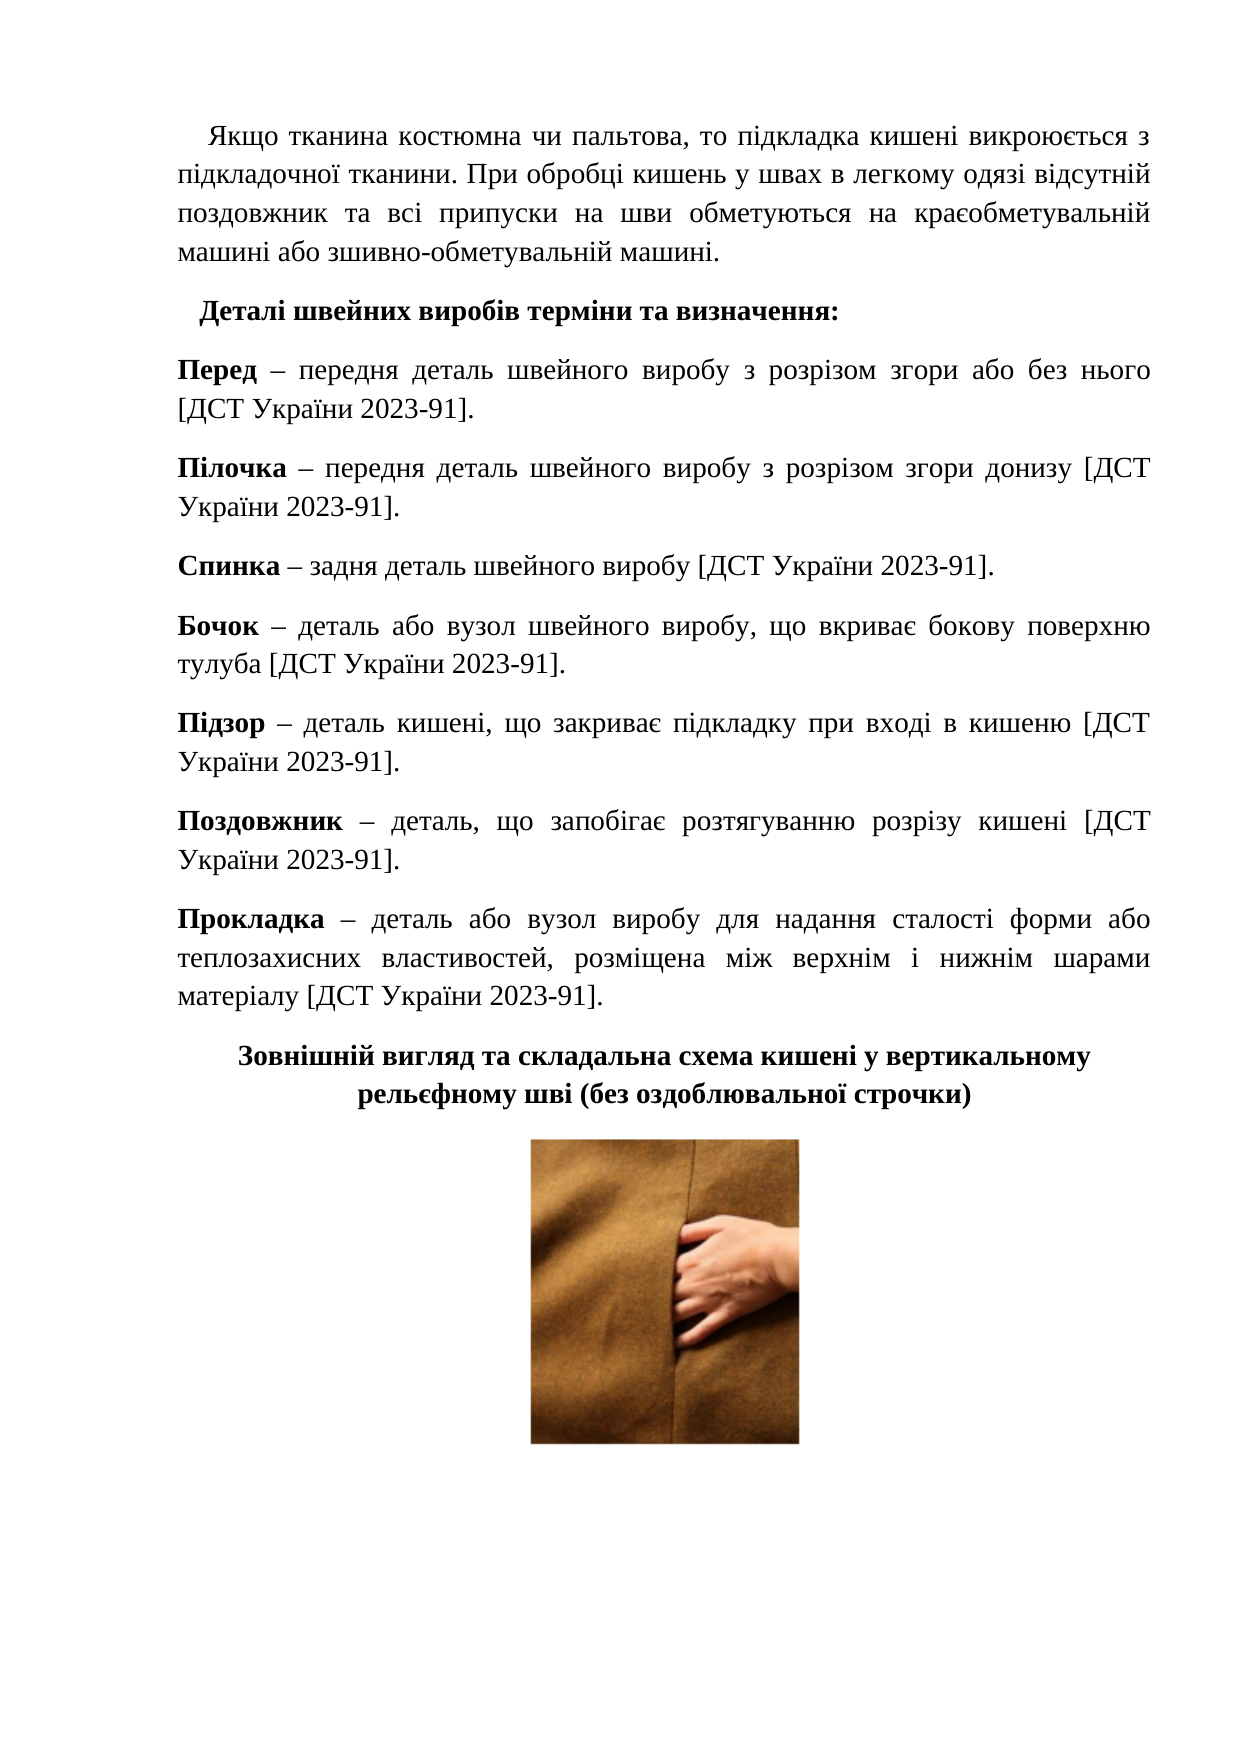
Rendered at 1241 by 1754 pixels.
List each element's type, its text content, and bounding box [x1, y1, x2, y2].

text Бочок – деталь або вузол швейного виробу, що вкриває бокову поверхню тулуба [ДСТ України 2023-91]. [177, 608, 1152, 680]
text Перед – передня деталь швейного виробу з розрізом згори або без нього [ДСТ України 2023-91]. [177, 352, 1152, 424]
text Поздовжник – деталь, що запобігає розтягуванню розрізу кишені [ДСТ України 2023-91]. [177, 803, 1152, 876]
text Пілочка – передня деталь швейного виробу з розрізом згори донизу [ДСТ України 2023-91]. [177, 450, 1152, 522]
text Якщо тканина костюмна чи пальтова, то підкладка кишені викроюється з підкладочної тканини. При обробці кишень у швах в легкому одязі відсутній поздовжник та всі припуски на шви обметуються на краєобметувальній машині або зшивно-обметувальній машині. [177, 118, 1152, 267]
text Спинка – задня деталь швейного виробу [ДСТ України 2023-91]. [177, 548, 1152, 582]
text Прокладка – деталь або вузол виробу для надання сталості форми або теплозахисних властивостей, розміщена між верхнім і нижнім шарами матеріалу [ДСТ України 2023-91]. [177, 901, 1152, 1012]
text Зовнішній вигляд та складальна схема кишені у вертикальному рельєфному шві (без оздоблювальної строчки) [177, 1038, 1152, 1110]
picture [528, 1135, 801, 1449]
text Деталі швейних виробів терміни та визначення: [177, 293, 1152, 327]
text Підзор – деталь кишені, що закриває підкладку при вході в кишеню [ДСТ України 2023-91]. [177, 706, 1152, 778]
